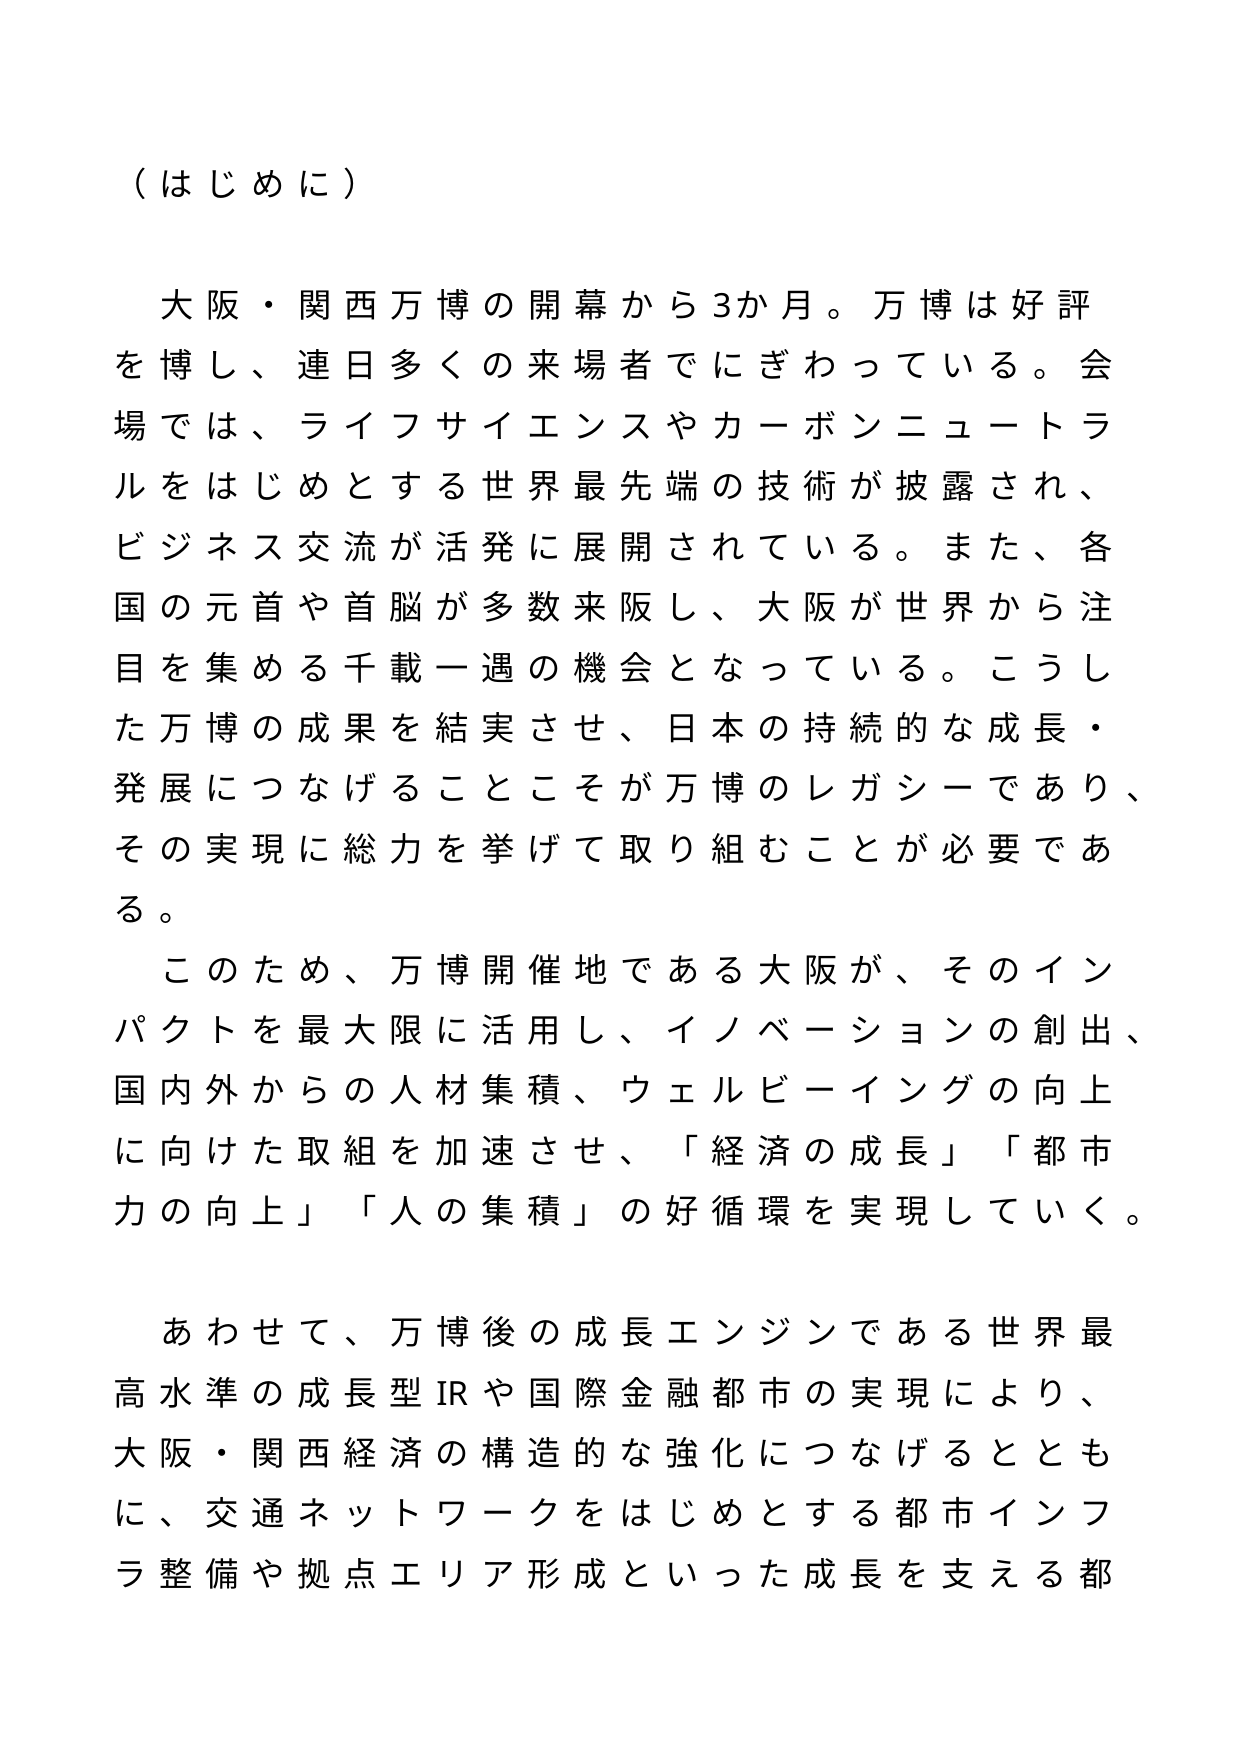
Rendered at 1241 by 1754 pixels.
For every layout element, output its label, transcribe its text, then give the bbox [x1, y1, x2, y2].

text 大阪・関西万博の開幕から3か月。万博は好評を博し、連日多くの来場者でにぎわっている。会場では、ライフサイエンスやカーボンニュートラルをはじめとする世界最先端の技術が披露され、ビジネス交流が活発に展開されている。また、各国の元首や首脳が多数来阪し、大阪が世界から注目を集める千載一遇の機会となっている。こうした万博の成果を結実させ、日本の持続的な成長・発展につなげることこそが万博のレガシーであり、その実現に総力を挙げて取り組むことが必要である。 [114, 273, 1127, 937]
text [114, 1300, 1144, 1602]
text このため、万博開催地である大阪が、そのインパクトを最大限に活用し、イノベーションの創出、国内外からの人材集積、ウェルビーイングの向上に向けた取組を加速させ、「経済の成長」「都市力の向上」「人の集積」の好循環を実現していく。 [114, 937, 1127, 1239]
text （はじめに） [114, 152, 1127, 212]
